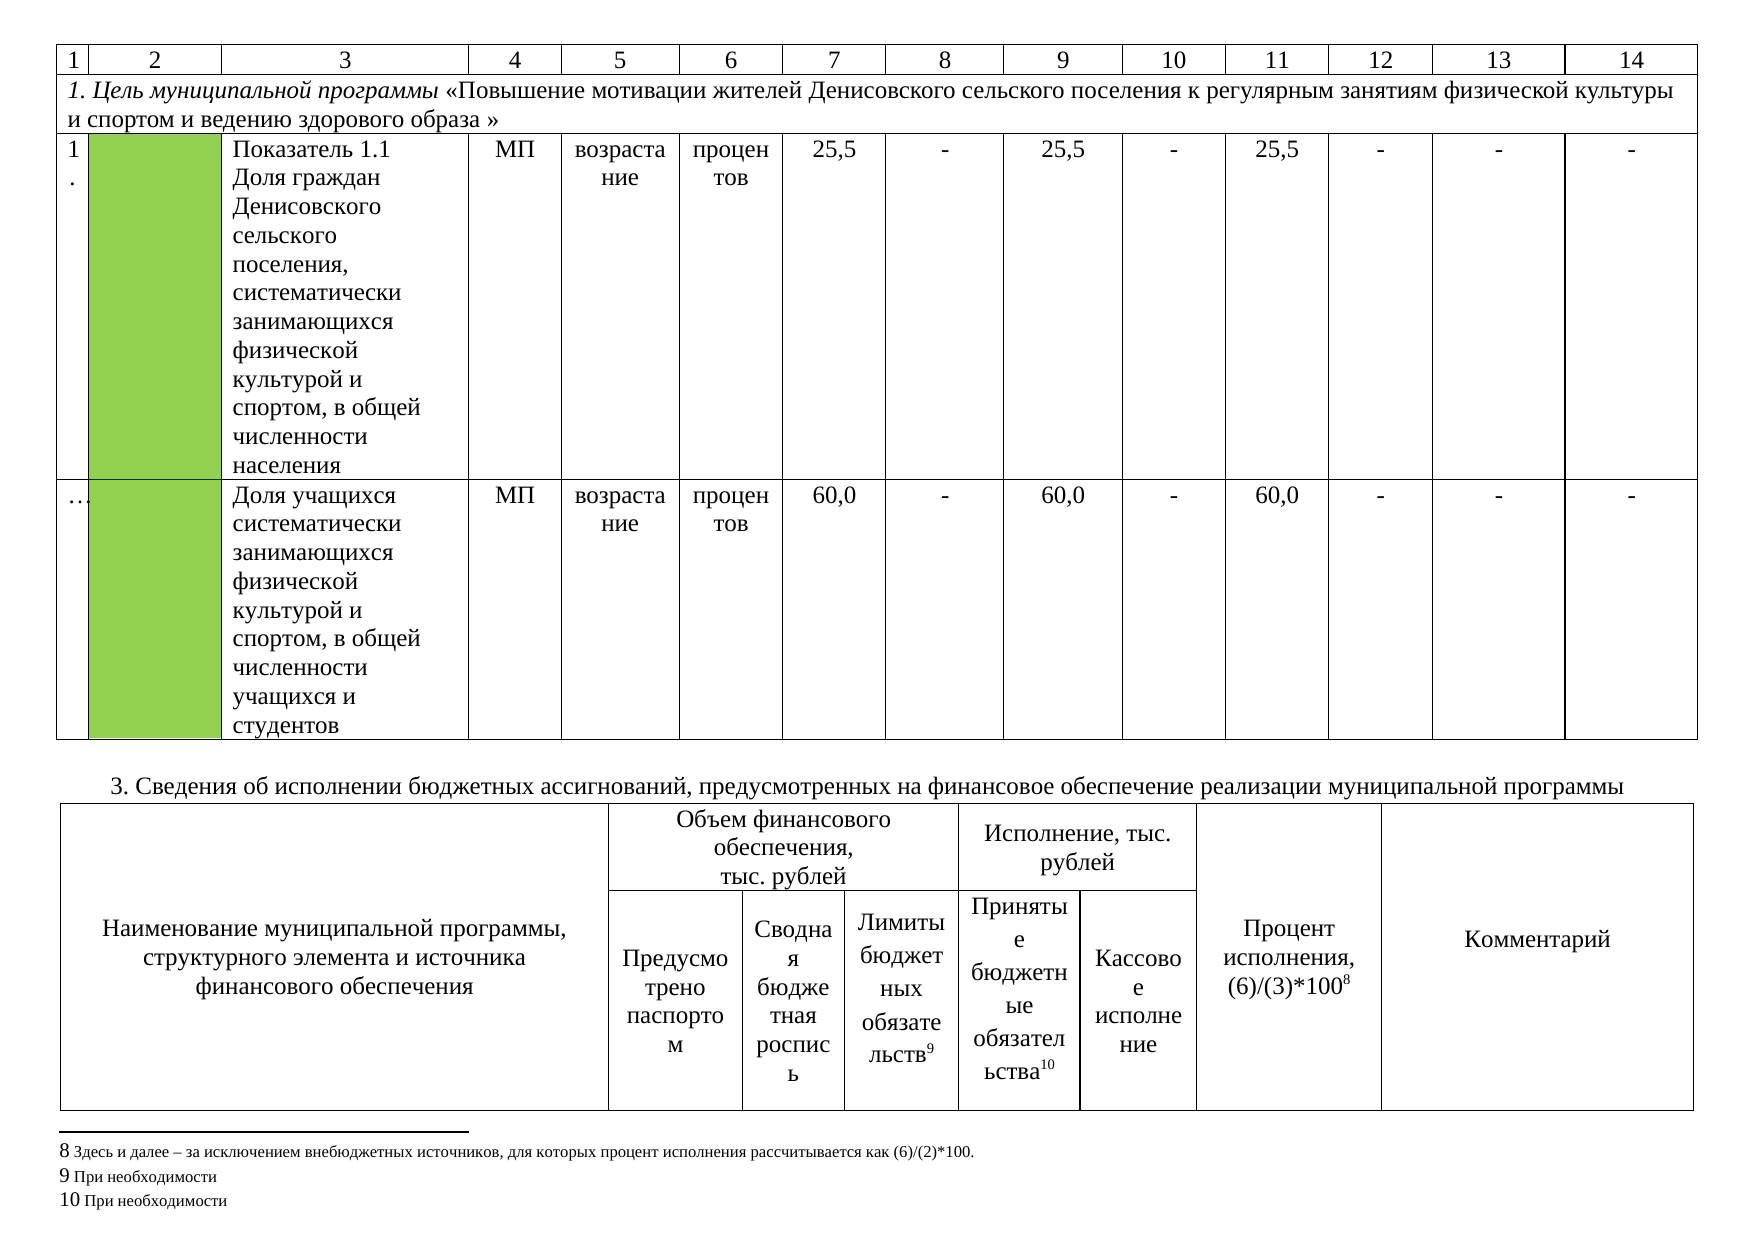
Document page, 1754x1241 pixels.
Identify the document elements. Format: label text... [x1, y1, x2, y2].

table_cell Доля учащихся систематически занимающихся физической культурой и спортом, в общей численности учащихся и студентов [222, 480, 468, 738]
table_cell 14 [1566, 45, 1697, 74]
table_cell 9 [1004, 45, 1122, 74]
table_cell 6 [680, 45, 782, 74]
table_cell [89, 134, 221, 479]
table_cell - [886, 480, 1003, 738]
table_cell Лимиты бюджетных обязательств [845, 891, 958, 1109]
table_cell Сводная бюджетная роспись [743, 891, 844, 1109]
table_cell 8 [886, 45, 1003, 74]
table_cell [89, 480, 221, 738]
table_cell процентов [680, 134, 782, 479]
table_header Процент исполнения, (6)/(3)*100 [1197, 804, 1381, 1109]
table_cell 4 [469, 45, 561, 74]
table_cell 1. Цель муниципальной программы «Повышение мотивации жителей Денисовского сельского поселения к регулярным занятиям физической культуры и спортом и ведению здорового образа » [57, 75, 1697, 133]
table_cell - [1123, 134, 1225, 479]
table_cell возрастание [562, 480, 679, 738]
table_cell Кассовое исполнение [1081, 891, 1196, 1109]
table_cell - [1123, 480, 1225, 738]
table_cell 25,5 [783, 134, 885, 479]
table_cell МП [469, 480, 561, 738]
table_cell МП [469, 134, 561, 479]
table_cell - [1566, 480, 1697, 738]
table_cell - [886, 134, 1003, 479]
table_cell 2 [89, 45, 221, 74]
table_cell - [1433, 134, 1564, 479]
table_cell 7 [783, 45, 885, 74]
table_cell 11 [1226, 45, 1328, 74]
table_header Комментарий [1382, 804, 1693, 1109]
table_cell 12 [1329, 45, 1432, 74]
table_cell … [57, 480, 88, 738]
table_cell 60,0 [1004, 480, 1122, 738]
table_cell 60,0 [1226, 480, 1328, 738]
table_cell Показатель 1.1 Доля граждан Денисовского сельского поселения, систематически занимающихся физической культурой и спортом, в общей численности населения [222, 134, 468, 479]
table_cell 10 [1123, 45, 1225, 74]
table_cell 1. [57, 134, 88, 479]
table_cell 25,5 [1004, 134, 1122, 479]
table_header Исполнение, тыс. рублей [959, 804, 1196, 890]
table_cell 25,5 [1226, 134, 1328, 479]
table_cell возрастание [562, 134, 679, 479]
table_cell - [1329, 480, 1432, 738]
table_header Наименование муниципальной программы, структурного элемента и источника финансового обеспечения [61, 804, 608, 1109]
table_cell 1 [57, 45, 88, 74]
table_cell Принятые бюджетные обязательства [959, 891, 1079, 1109]
text 3. Сведения об исполнении бюджетных ассигнований, предусмотренных на финансовое обеспечение реализации муниципальной программы [96, 771, 1639, 800]
table_header Объем финансового обеспечения, тыс. рублей [609, 804, 958, 890]
table_cell 3 [222, 45, 468, 74]
table_cell 5 [562, 45, 679, 74]
table_cell 13 [1433, 45, 1564, 74]
table_cell - [1433, 480, 1564, 738]
table_cell процентов [680, 480, 782, 738]
table_cell - [1329, 134, 1432, 479]
table_cell - [1566, 134, 1697, 479]
table_cell Предусмотрено паспортом [609, 891, 742, 1109]
table_cell 60,0 [783, 480, 885, 738]
